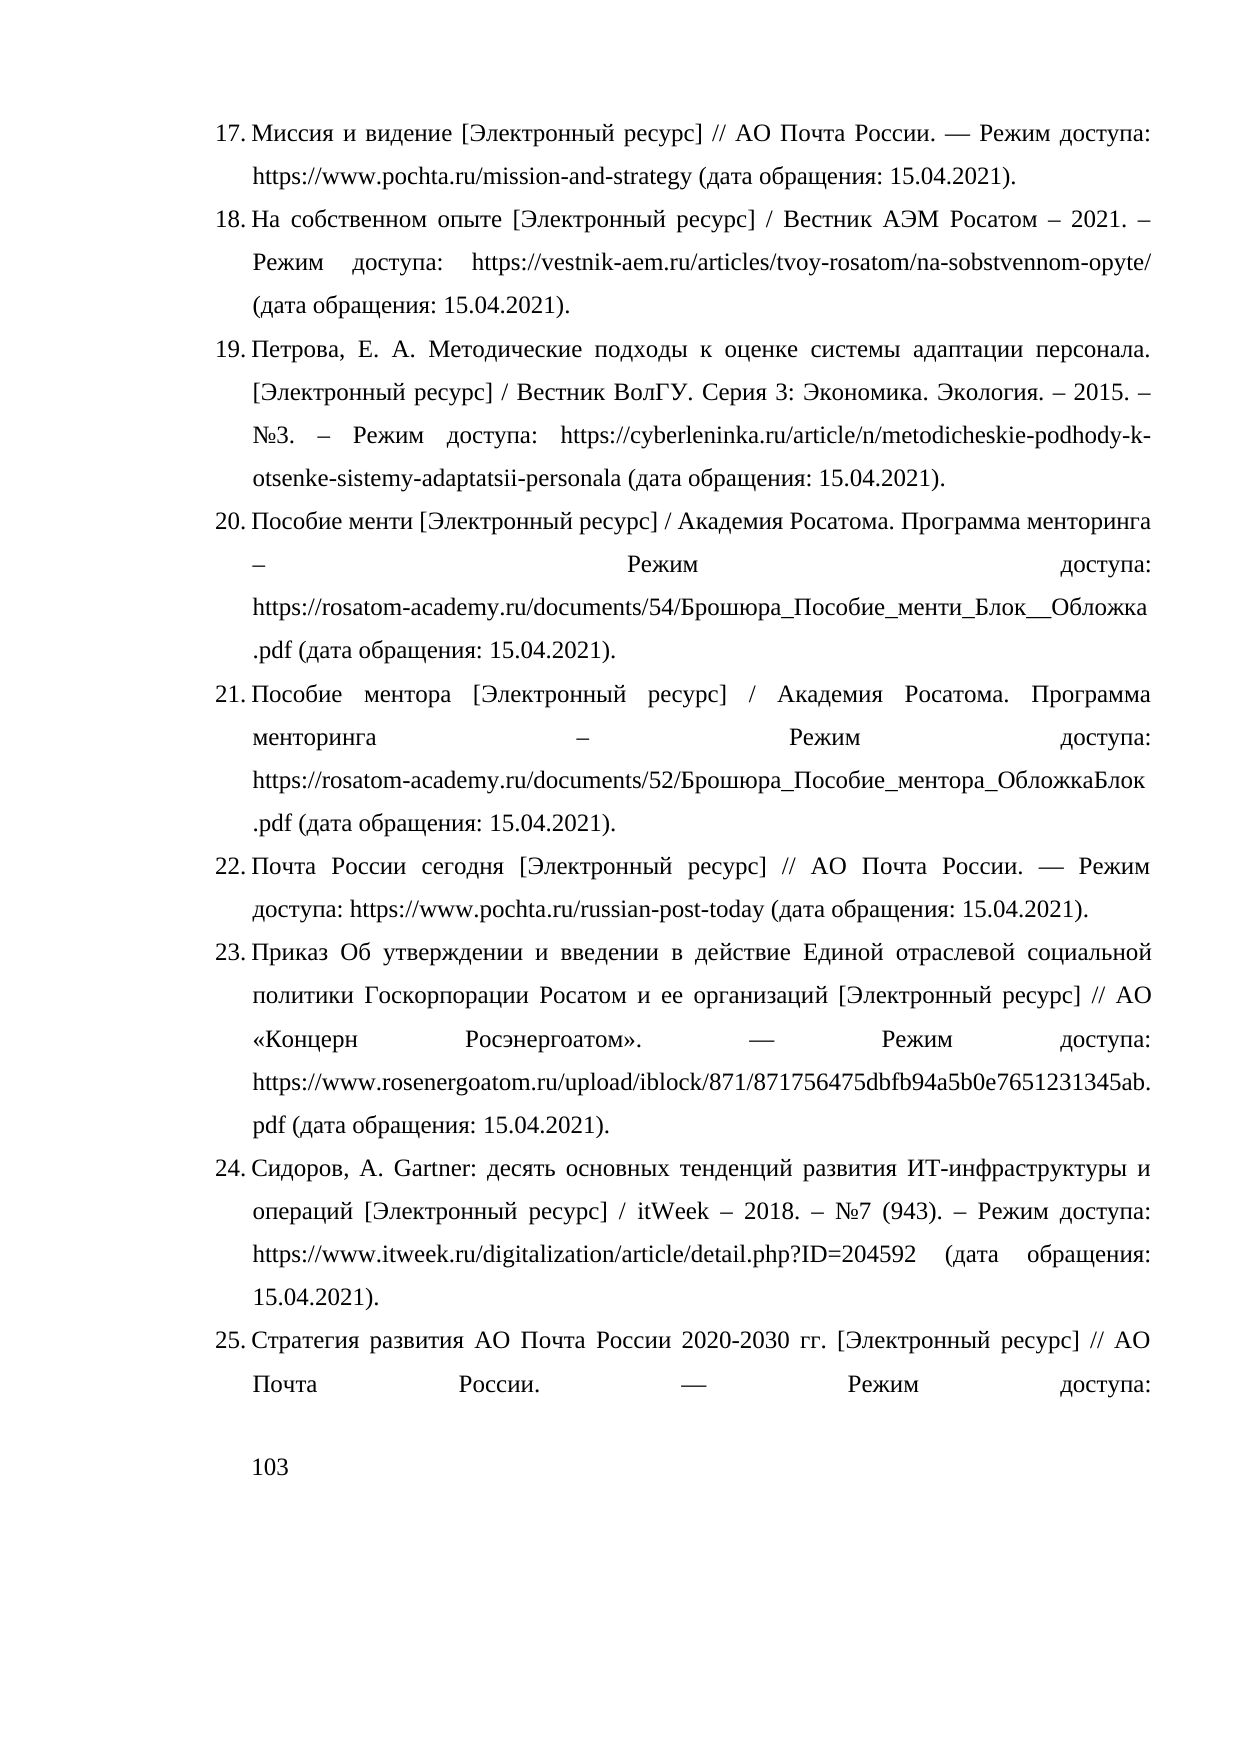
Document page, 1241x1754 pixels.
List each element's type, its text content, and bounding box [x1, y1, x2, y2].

list Почта России сегодня [Электронный ресурс] // АО Почта России. — Режим доступа: https://www.pochta.ru/russian-post-today (дата обращения: 15.04.2021). [215, 851, 1152, 923]
list Миссия и видение [Электронный ресурс] // АО Почта России. — Режим доступа: https://www.pochta.ru/mission-and-strategy (дата обращения: 15.04.2021). [215, 118, 1152, 190]
list Пособие ментора [Электронный ресурс] / Академия Росатома. Программа менторинга – Режим доступа: https://rosatom-academy.ru/documents/52/Брошюра_Пособие_ментора_ОбложкаБлок.pdf (дата обращения: 15.04.2021). [215, 679, 1152, 837]
list Пособие менти [Электронный ресурс] / Академия Росатома. Программа менторинга – Режим доступа: https://rosatom-academy.ru/documents/54/Брошюра_Пособие_менти_Блок__Обложка.pdf (дата обращения: 15.04.2021). [215, 506, 1152, 664]
list Сидоров, А. Gartner: десять основных тенденций развития ИТ-инфраструктуры и операций [Электронный ресурс] / itWeek – 2018. – №7 (943). – Режим доступа: https://www.itweek.ru/digitalization/article/detail.php?ID=204592 (дата обращения: 15.04.2021). [215, 1153, 1152, 1311]
list Приказ Об утверждении и введении в действие Единой отраслевой социальной политики Госкорпорации Росатом и ее организаций [Электронный ресурс] // АО «Концерн Росэнергоатом». — Режим доступа: https://www.rosenergoatom.ru/upload/iblock/871/871756475dbfb94a5b0e7651231345ab.pdf (дата обращения: 15.04.2021). [215, 937, 1152, 1139]
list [215, 1326, 1152, 1397]
list На собственном опыте [Электронный ресурс] / Вестник АЭМ Росатом – 2021. – Режим доступа: https://vestnik-aem.ru/articles/tvoy-rosatom/na-sobstvennom-opyte/ (дата обращения: 15.04.2021). [215, 204, 1152, 319]
list Петрова, Е. А. Методические подходы к оценке системы адаптации персонала. [Электронный ресурс] / Вестник ВолГУ. Серия 3: Экономика. Экология. – 2015. – №3. – Режим доступа: https://cyberleninka.ru/article/n/metodicheskie-podhody-k-otsenke-sistemy-adaptatsii-personala (дата обращения: 15.04.2021). [215, 334, 1152, 492]
